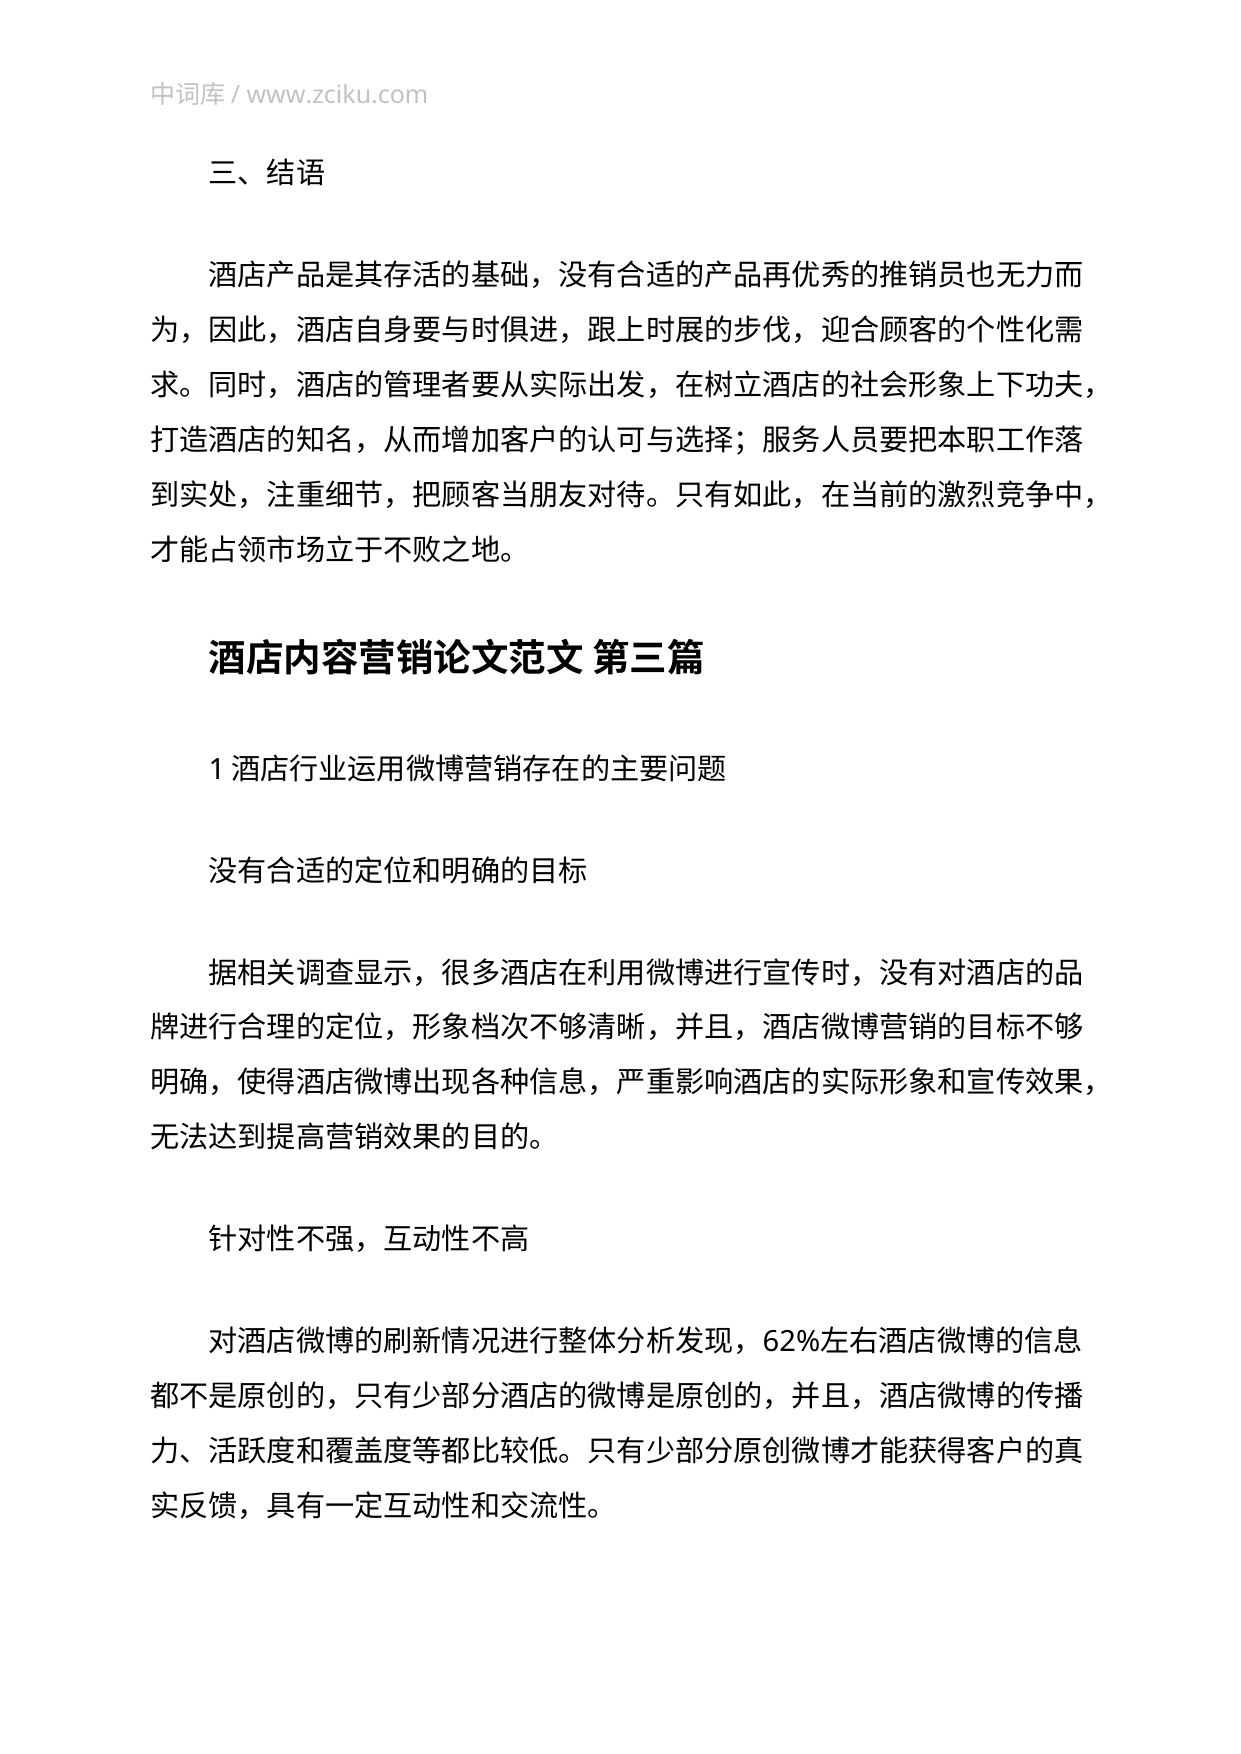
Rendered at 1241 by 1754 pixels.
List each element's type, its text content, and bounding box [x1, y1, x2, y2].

text 酒店产品是其存活的基础，没有合适的产品再优秀的推销员也无力而为，因此，酒店自身要与时俱进，跟上时展的步伐，迎合顾客的个性化需求。同时，酒店的管理者要从实际出发，在树立酒店的社会形象上下功夫，打造酒店的知名，从而增加客户的认可与选择；服务人员要把本职工作落到实处，注重细节，把顾客当朋友对待。只有如此，在当前的激烈竞争中，才能占领市场立于不败之地。 [150, 252, 1090, 568]
text 对酒店微博的刷新情况进行整体分析发现，62%左右酒店微博的信息都不是原创的，只有少部分酒店的微博是原创的，并且，酒店微博的传播力、活跃度和覆盖度等都比较低。只有少部分原创微博才能获得客户的真实反馈，具有一定互动性和交流性。 [150, 1317, 1090, 1524]
text 酒店内容营销论文范文 第三篇 [150, 628, 1090, 682]
text 没有合适的定位和明确的目标 [150, 847, 1090, 890]
text 1酒店行业运用微博营销存在的主要问题 [150, 745, 1090, 788]
text 据相关调查显示，很多酒店在利用微博进行宣传时，没有对酒店的品牌进行合理的定位，形象档次不够清晰，并且，酒店微博营销的目标不够明确，使得酒店微博出现各种信息，严重影响酒店的实际形象和宣传效果，无法达到提高营销效果的目的。 [150, 949, 1090, 1156]
text 针对性不强，互动性不高 [150, 1216, 1090, 1258]
text 三、结语 [150, 150, 1090, 192]
